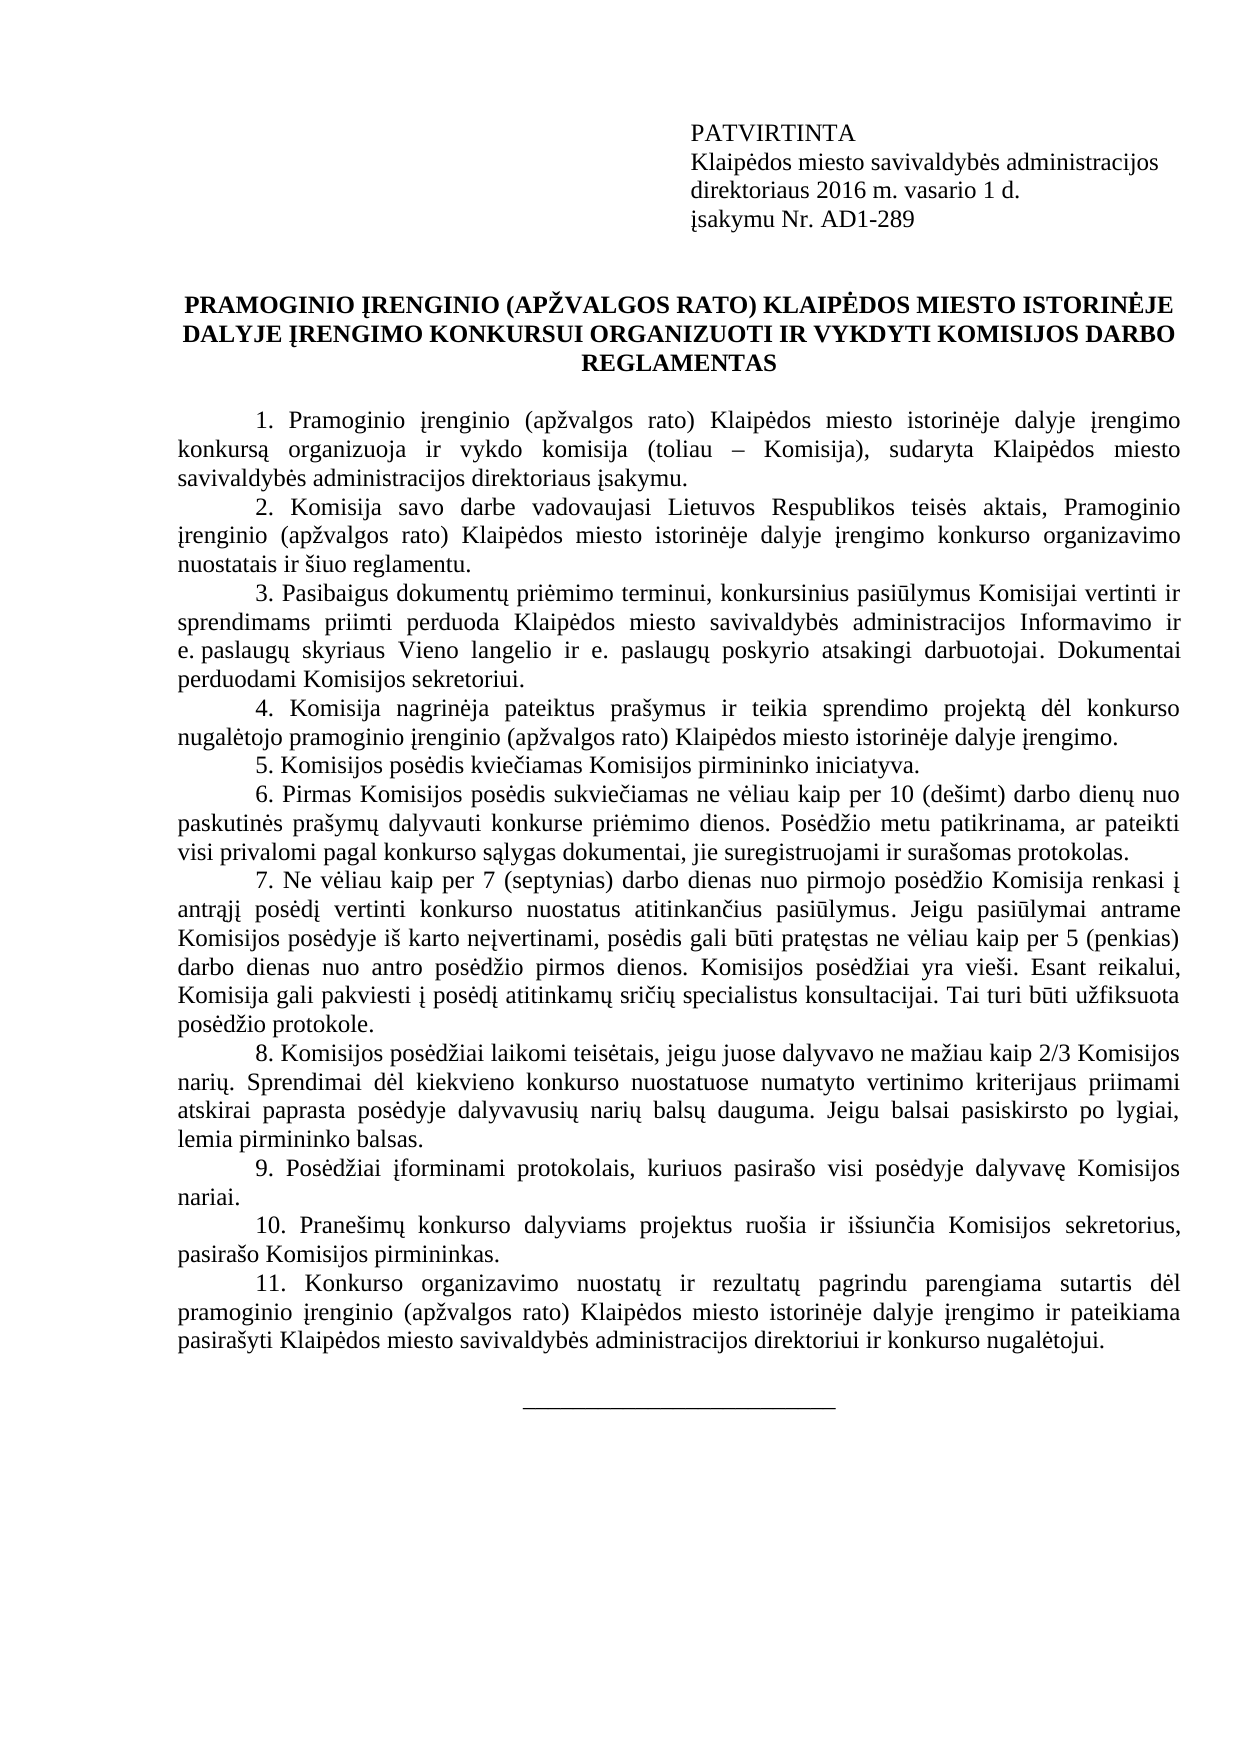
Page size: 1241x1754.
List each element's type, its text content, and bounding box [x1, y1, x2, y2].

table_cell Klaipėdos miesto savivaldybės administracijos [679, 147, 1181, 176]
table_cell direktoriaus 2016 m. vasario 1 d. [679, 176, 1181, 204]
text 9. Posėdžiai įforminami protokolais, kuriuos pasirašo visi posėdyje dalyvavę Komisijos nariai. [177, 1153, 1181, 1211]
text 7. Ne vėliau kaip per 7 (septynias) darbo dienas nuo pirmojo posėdžio Komisija renkasi į antrąjį posėdį vertinti konkurso nuostatus atitinkančius pasiūlymus. Jeigu pasiūlymai antrame Komisijos posėdyje iš karto neįvertinami, posėdis gali būti pratęstas ne vėliau kaip per 5 (penkias) darbo dienas nuo antro posėdžio pirmos dienos. Komisijos posėdžiai yra vieši. Esant reikalui, Komisija gali pakviesti į posėdį atitinkamų sričių specialistus konsultacijai. Tai turi būti užfiksuota posėdžio protokole. [177, 866, 1181, 1038]
text 5. Komisijos posėdis kviečiamas Komisijos pirmininko iniciatyva. [177, 751, 1181, 779]
table_header PATVIRTINTA [679, 118, 1181, 147]
text 2. Komisija savo darbe vadovaujasi Lietuvos Respublikos teisės aktais, Pramoginio įrenginio (apžvalgos rato) Klaipėdos miesto istorinėje dalyje įrengimo konkurso organizavimo nuostatais ir šiuo reglamentu. [177, 492, 1181, 578]
text 10. Pranešimų konkurso dalyviams projektus ruošia ir išsiunčia Komisijos sekretorius, pasirašo Komisijos pirmininkas. [177, 1211, 1181, 1268]
text 3. Pasibaigus dokumentų priėmimo terminui, konkursinius pasiūlymus Komisijai vertinti ir sprendimams priimti perduoda Klaipėdos miesto savivaldybės administracijos Informavimo ir e. paslaugų skyriaus Vieno langelio ir e. paslaugų poskyrio atsakingi darbuotojai. Dokumentai perduodami Komisijos sekretoriui. [177, 578, 1181, 693]
text 6. Pirmas Komisijos posėdis sukviečiamas ne vėliau kaip per 10 (dešimt) darbo dienų nuo paskutinės prašymų dalyvauti konkurse priėmimo dienos. Posėdžio metu patikrinama, ar pateikti visi privalomi pagal konkurso sąlygas dokumentai, jie suregistruojami ir surašomas protokolas. [177, 779, 1181, 866]
table_cell įsakymu Nr. AD1-289 [679, 204, 1181, 233]
text 4. Komisija nagrinėja pateiktus prašymus ir teikia sprendimo projektą dėl konkurso nugalėtojo pramoginio įrenginio (apžvalgos rato) Klaipėdos miesto istorinėje dalyje įrengimo. [177, 693, 1181, 751]
text 8. Komisijos posėdžiai laikomi teisėtais, jeigu juose dalyvavo ne mažiau kaip 2/3 Komisijos narių. Sprendimai dėl kiekvieno konkurso nuostatuose numatyto vertinimo kriterijaus priimami atskirai paprasta posėdyje dalyvavusių narių balsų dauguma. Jeigu balsai pasiskirsto po lygiai, lemia pirmininko balsas. [177, 1038, 1181, 1153]
text 11. Konkurso organizavimo nuostatų ir rezultatų pagrindu parengiama sutartis dėl pramoginio įrenginio (apžvalgos rato) Klaipėdos miesto istorinėje dalyje įrengimo ir pateikiama pasirašyti Klaipėdos miesto savivaldybės administracijos direktoriui ir konkurso nugalėtojui. [177, 1268, 1181, 1354]
text PRAMOGINIO ĮRENGINIO (APŽVALGOS RATO) KLAIPĖDOS MIESTO ISTORINĖJE DALYJE ĮRENGIMO KONKURSUI ORGANIZUOTI IR VYKDYTI KOMISIJOS DARBO REGLAMENTAS [177, 291, 1181, 377]
text _________________________ [177, 1383, 1181, 1412]
text 1. Pramoginio įrenginio (apžvalgos rato) Klaipėdos miesto istorinėje dalyje įrengimo konkursą organizuoja ir vykdo komisija (toliau – Komisija), sudaryta Klaipėdos miesto savivaldybės administracijos direktoriaus įsakymu. [177, 406, 1181, 492]
